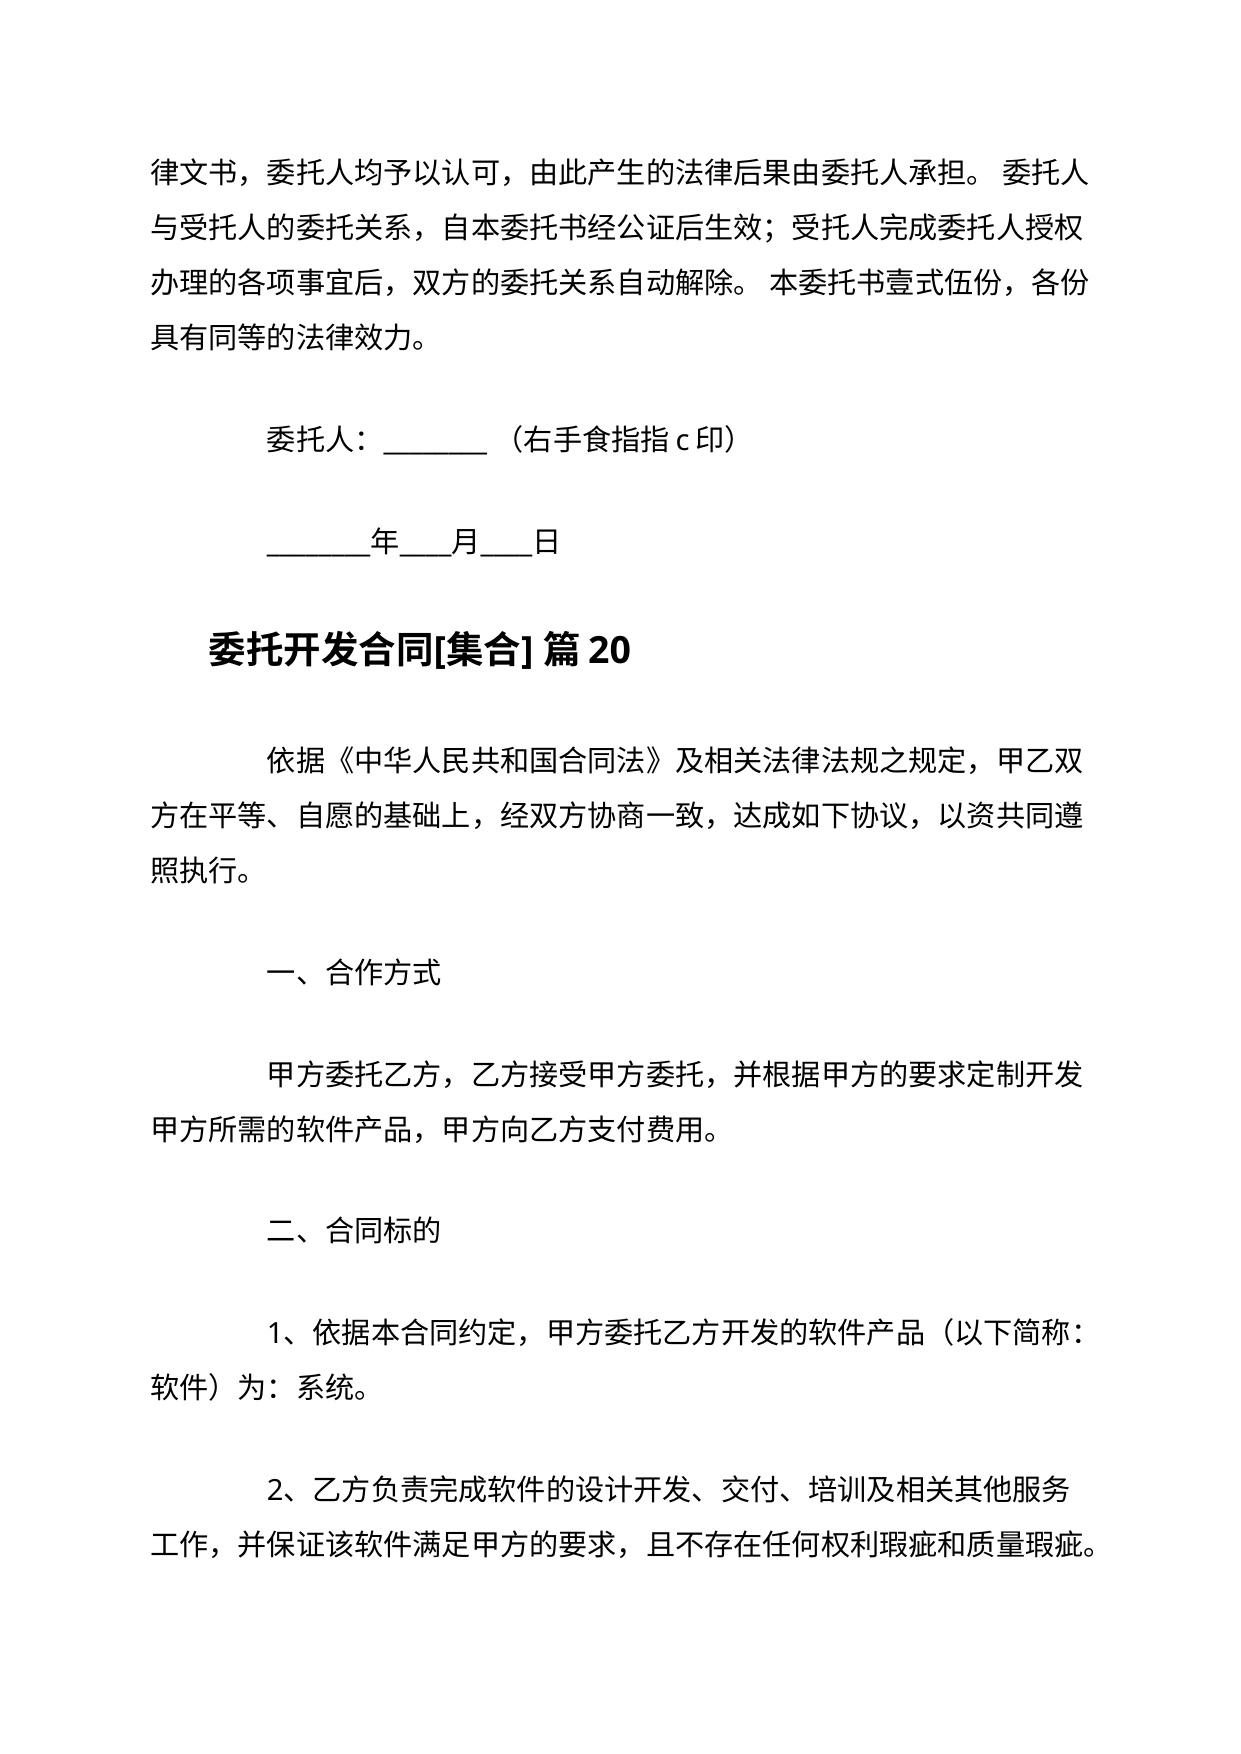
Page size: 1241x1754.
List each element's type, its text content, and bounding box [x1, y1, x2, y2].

text ________年____月____日 [150, 518, 1090, 561]
text 委托人：________ （右手食指指c印） [150, 416, 1090, 459]
text 委托开发合同[集合] 篇20 [150, 620, 1090, 675]
text 2、乙方负责完成软件的设计开发、交付、培训及相关其他服务工作，并保证该软件满足甲方的要求，且不存在任何权利瑕疵和质量瑕疵。 [150, 1467, 1090, 1564]
text 1、依据本合同约定，甲方委托乙方开发的软件产品（以下简称：软件）为：系统。 [150, 1310, 1090, 1407]
text 一、合作方式 [150, 949, 1090, 992]
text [150, 150, 1090, 357]
text 依据《中华人民共和国合同法》及相关法律法规之规定，甲乙双方在平等、自愿的基础上，经双方协商一致，达成如下协议，以资共同遵照执行。 [150, 738, 1090, 890]
text 二、合同标的 [150, 1208, 1090, 1250]
text 甲方委托乙方，乙方接受甲方委托，并根据甲方的要求定制开发甲方所需的软件产品，甲方向乙方支付费用。 [150, 1051, 1090, 1148]
